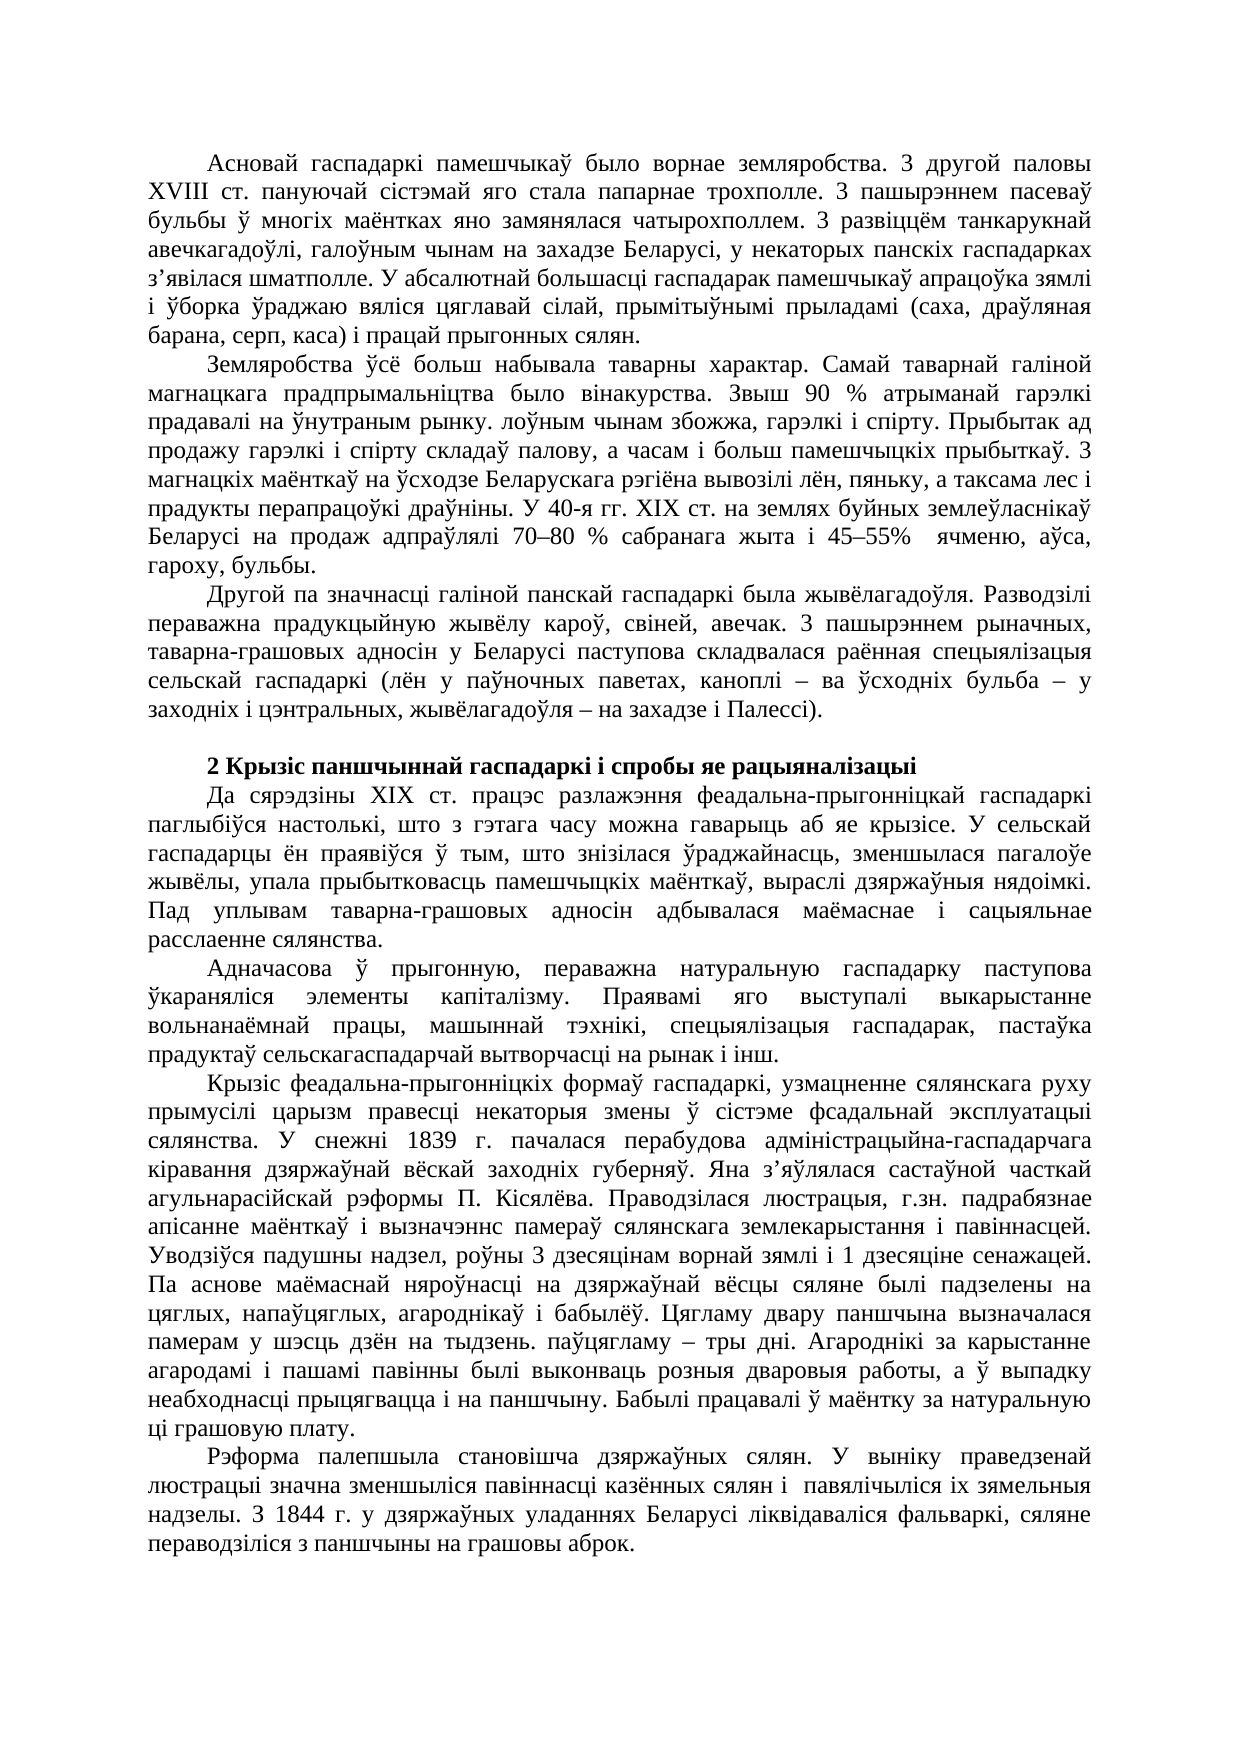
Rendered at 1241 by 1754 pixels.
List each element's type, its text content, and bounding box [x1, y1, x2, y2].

text Адначасова ў прыгонную, пераважна натуральную гаспадарку паступова ўкараняліся элементы капіталізму. Праявамі яго выступалі выкарыстанне вольнанаёмнай працы, машыннай тэхнікі, спецыялізацыя гаспадарак, пастаўка прадуктаў сельскагаспадарчай вытворчасці на рынак і інш. [148, 953, 1093, 1068]
text Другой па значнасці галіной панскай гаспадаркі была жывёлагадоўля. Разводзілі пераважна прадукцыйную жывёлу кароў, свіней, авечак. 3 пашырэннем рыначных, таварна-грашовых адносін у Беларусі паступова складвалася раённая спецыялізацыя сельскай гаспадаркі (лён у паўночных паветах, каноплі – ва ўсходніх бульба – у заходніх і цэнтральных, жывёлагадоўля – на захадзе і Палессі). [148, 579, 1093, 723]
text 2 Крызіс паншчыннай гаспадаркі і спробы яе рацыяналізацыі [148, 751, 1093, 780]
text Рэформа палепшыла становішча дзяржаўных сялян. У выніку праведзенай люстрацыі значна зменшыліся павіннасці казённых сялян і павялічыліся іх зямельныя надзелы. З 1844 г. у дзяржаўных уладаннях Беларусі ліквідаваліся фальваркі, сяляне пераводзіліся з паншчыны на грашовы аброк. [148, 1441, 1093, 1556]
text Крызіс феадальна-прыгонніцкіх формаў гаспадаркі, узмацненне сялянскага руху прымусілі царызм правесці некаторыя змены ў сістэме фсадальнай эксплуатацыі сялянства. У снежні 1839 г. пачалася перабудова адміністрацыйна-гаспадарчага кіравання дзяржаўнай вёскай заходніх губерняў. Яна з’яўлялася састаўной часткай агульнарасійскай рэформы П. Кісялёва. Праводзілася люстрацыя, г.зн. падрабязнае апісанне маёнткаў і вызначэннс памераў сялянскага землекарыстання і павіннасцей. Уводзіўся падушны надзел, роўны 3 дзесяцінам ворнай зямлі і 1 дзесяціне сенажацей. Па аснове маёмаснай няроўнасці на дзяржаўнай вёсцы сяляне былі падзелены на цяглых, напаўцяглых, агароднікаў і бабылёў. Цягламу двару паншчына вызначалася памерам у шэсць дзён на тыдзень. паўцягламу – тры дні. Агароднікі за карыстанне агародамі і пашамі павінны былі выконваць розныя дваровыя работы, а ў выпадку неабходнасці прыцягвацца і на паншчыну. Бабылі працавалі ў маёнтку за натуральную ці грашовую плату. [148, 1068, 1093, 1441]
text Да сярэдзіны XIX ст. працэс разлажэння феадальна-прыгонніцкай гаспадаркі паглыбіўся настолькі, што з гэтага часу можна гаварыць аб яе крызісе. У сельскай гаспадарцы ён праявіўся ў тым, што знізілася ўраджайнасць, зменшылася пагалоўе жывёлы, упала прыбытковасць памешчыцкіх маёнткаў, выраслі дзяржаўныя нядоімкі. Пад уплывам таварна-грашовых адносін адбывалася маёмаснае і сацыяльнае расслаенне сялянства. [148, 780, 1093, 953]
text Асновай гаспадаркі памешчыкаў было ворнае земляробства. 3 другой паловы XVIII ст. пануючай сістэмай яго стала папарнае трохполле. 3 пашырэннем пасеваў бульбы ў многіх маёнтках яно замянялася чатырохполлем. 3 развіццём танкарукнай авечкагадоўлі, галоўным чынам на захадзе Беларусі, у некаторых панскіх гаспадарках з’явілася шматполле. У абсалютнай большасці гаспадарак памешчыкаў апрацоўка зямлі і ўборка ўраджаю вяліся цяглавай сілай, прымітыўнымі прыладамі (саха, драўляная барана, серп, каса) і працай прыгонных сялян. [148, 148, 1093, 349]
text Земляробства ўсё больш набывала таварны характар. Самай таварнай галіной магнацкага прадпрымальніцтва было вінакурства. Звыш 90 % атрыманай гарэлкі прадавалі на ўнутраным рынку. лоўным чынам збожжа, гарэлкі і спірту. Прыбытак ад продажу гарэлкі і спірту складаў палову, а часам і больш памешчыцкіх прыбыткаў. 3 магнацкіх маёнткаў на ўсходзе Беларускага рэгіёна вывозілі лён, пяньку, а таксама лес і прадукты перапрацоўкі драўніны. У 40-я гг. XIX ст. на землях буйных землеўласнікаў Беларусі на продаж адпраўлялі 70–80 % сабранага жыта і 45–55% ячменю, аўса, гароху, бульбы. [148, 349, 1093, 579]
